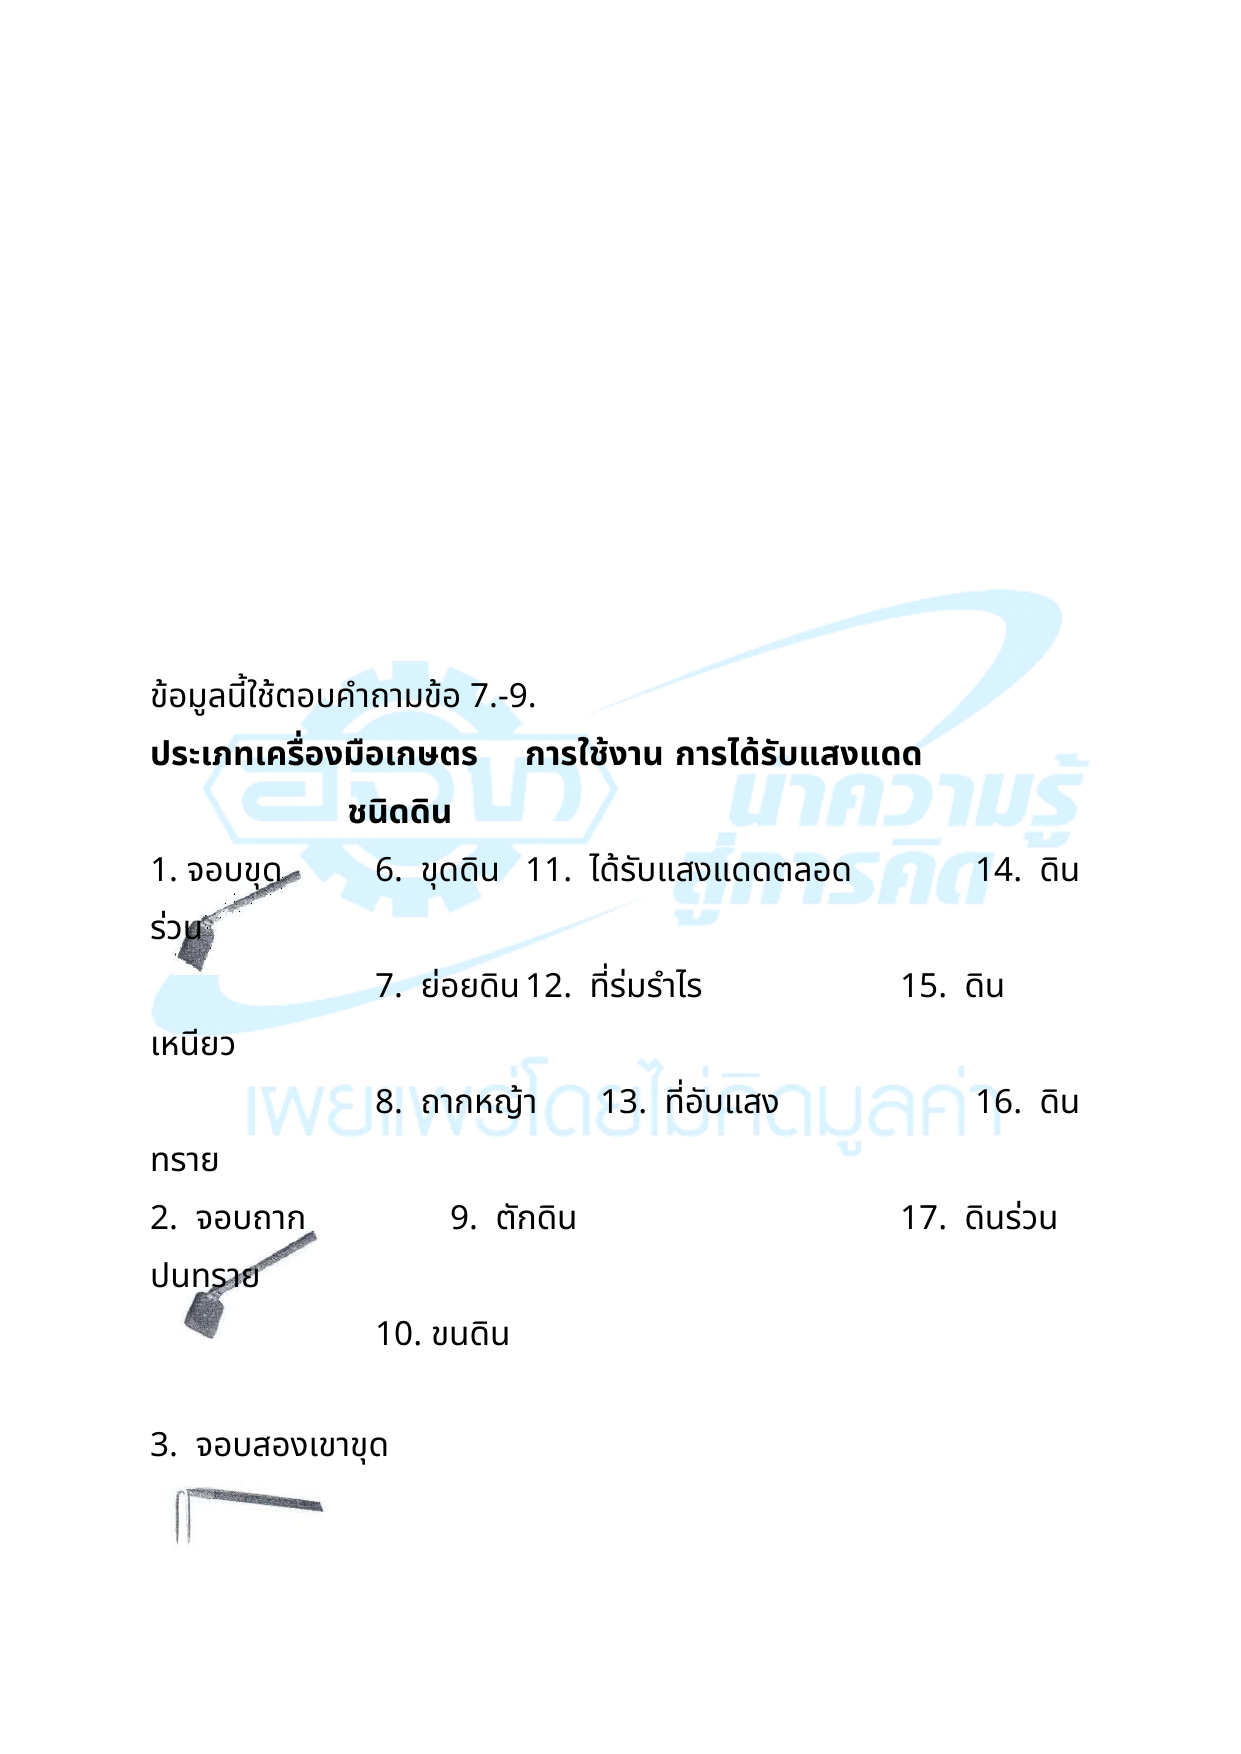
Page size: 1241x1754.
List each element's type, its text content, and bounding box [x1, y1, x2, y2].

list 1. จอบขุด 6. ขุดดิน 11. ได้รับแสงแดดตลอด 14. ดินร่วน [150, 846, 1090, 954]
list 3. จอบสองเขาขุด [150, 1421, 1090, 1471]
picture [164, 1478, 326, 1552]
list 8. ถากหญ้า 13. ที่อับแสง 16. ดินทราย [150, 1078, 1090, 1187]
list 10. ขนดิน [150, 1310, 1090, 1361]
list 2. จอบถาก 9. ตักดิน 17. ดินร่วนปนทราย [150, 1194, 1090, 1303]
text ประเภทเครื่องมือเกษตร การใช้งาน การได้รับแสงแดด ชนิดดิน [150, 730, 1090, 838]
picture [172, 954, 306, 962]
text ข้อมูลนี้ใช้ตอบคำถามข้อ 7.-9. [150, 672, 1090, 722]
picture [179, 1303, 320, 1310]
text 7. ย่อยดิน 12. ที่ร่มรำไร 15. ดินเหนียว [150, 962, 1090, 1071]
